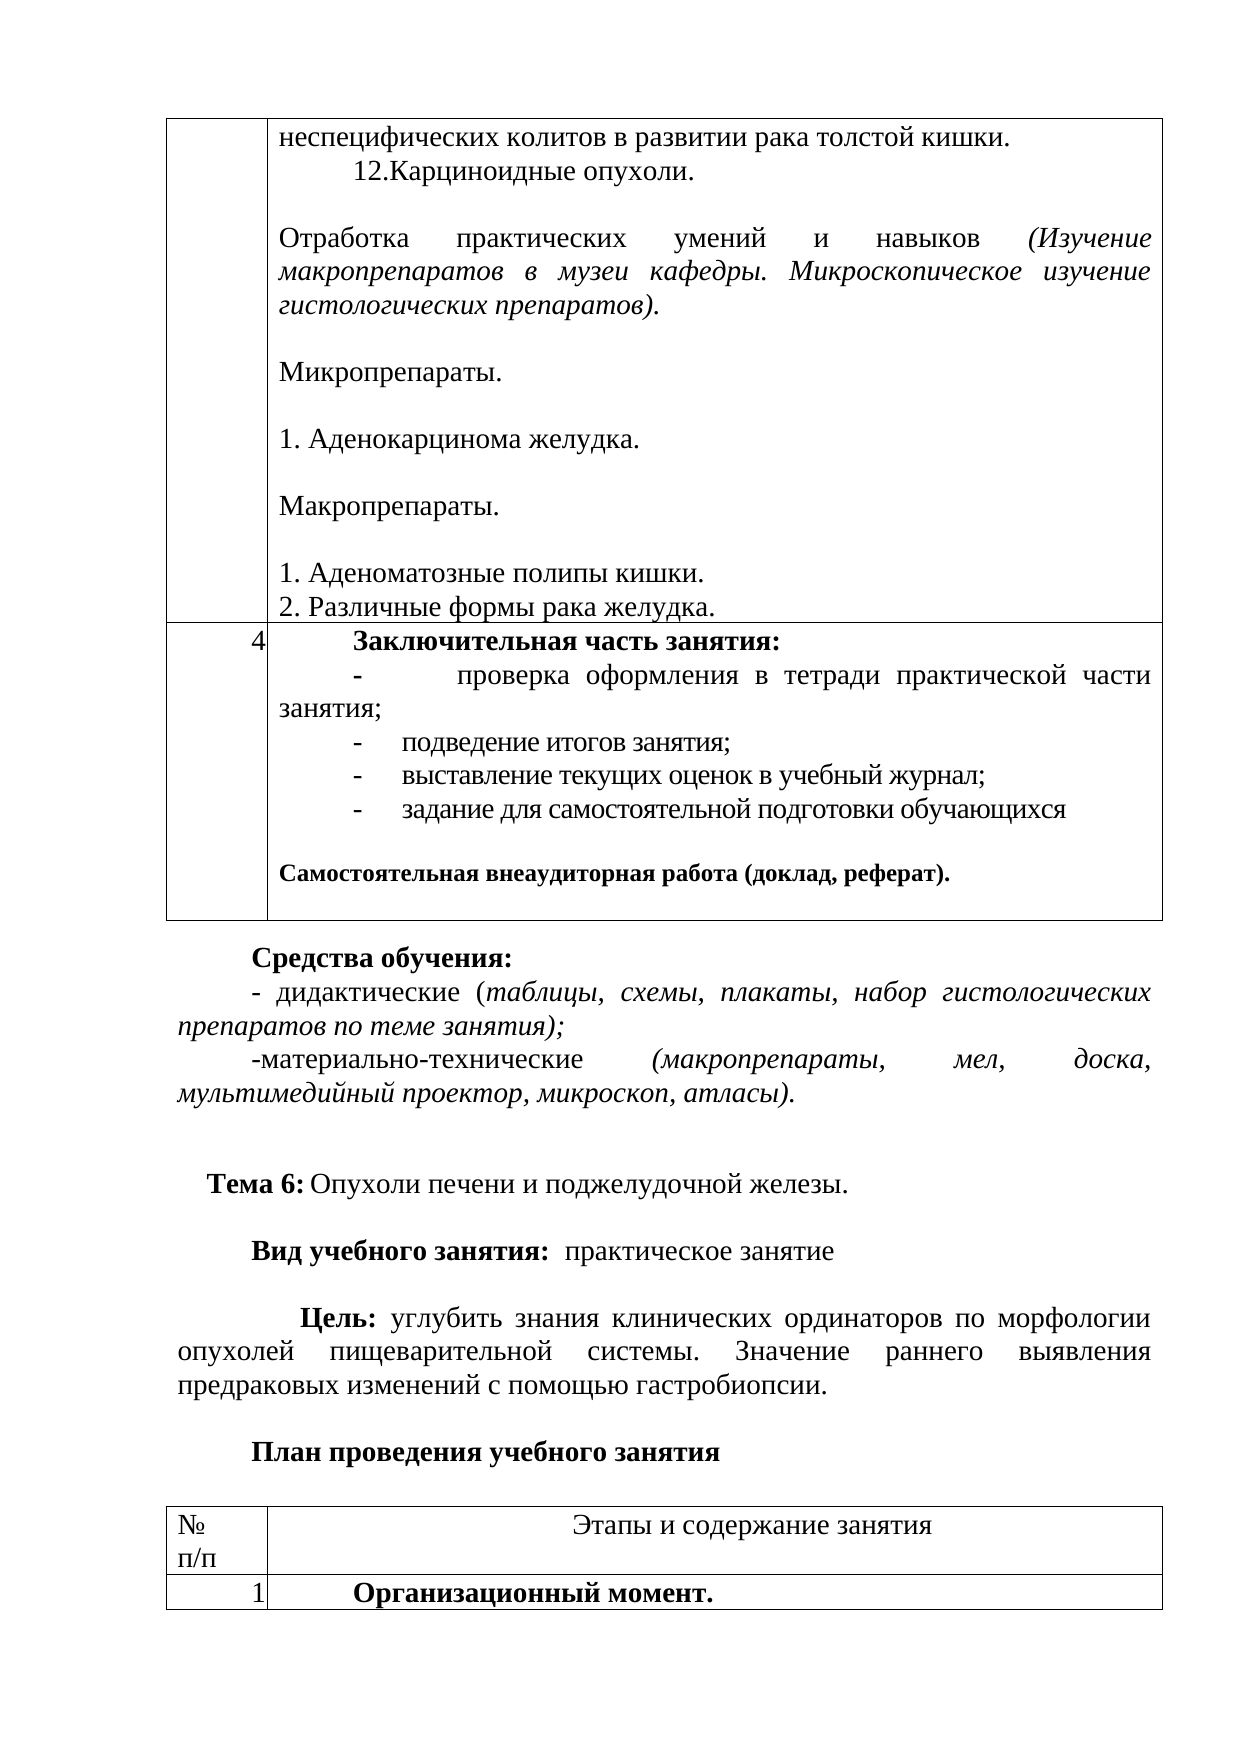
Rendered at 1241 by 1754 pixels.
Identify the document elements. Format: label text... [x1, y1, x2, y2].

text - дидактические (таблицы, схемы, плакаты, набор гистологических препаратов по теме занятия); [177, 974, 1152, 1041]
text -материально-технические (макропрепараты, мел, доска, мультимедийный проектор, микроскоп, атласы). [177, 1041, 1152, 1108]
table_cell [268, 1575, 1162, 1609]
table_cell 3 [167, 119, 267, 622]
table_cell Заключительная часть занятия: - проверка оформления в тетради практической части занятия; - подведение итогов занятия; - выставление текущих оценок в учебный журнал; - задание для самостоятельной подготовки обучающихся Самостоятельная внеаудиторная работа (доклад, реферат). [268, 623, 1162, 920]
text Цель: углубить знания клинических ординаторов по морфологии опухолей пищеварительной системы. Значение раннего выявления предраковых изменений с помощью гастробиопсии. [177, 1300, 1152, 1401]
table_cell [268, 119, 1162, 622]
table_cell 4 [167, 623, 267, 920]
text Средства обучения: [177, 941, 1152, 974]
table_cell 1 [167, 1575, 267, 1609]
text Вид учебного занятия: практическое занятие [251, 1233, 1152, 1266]
text План проведения учебного занятия [177, 1434, 1152, 1468]
table_header № п/п [167, 1507, 267, 1574]
text Тема 6: Опухоли печени и поджелудочной железы. [177, 1166, 1152, 1199]
table_header Этапы и содержание занятия [268, 1507, 1162, 1574]
